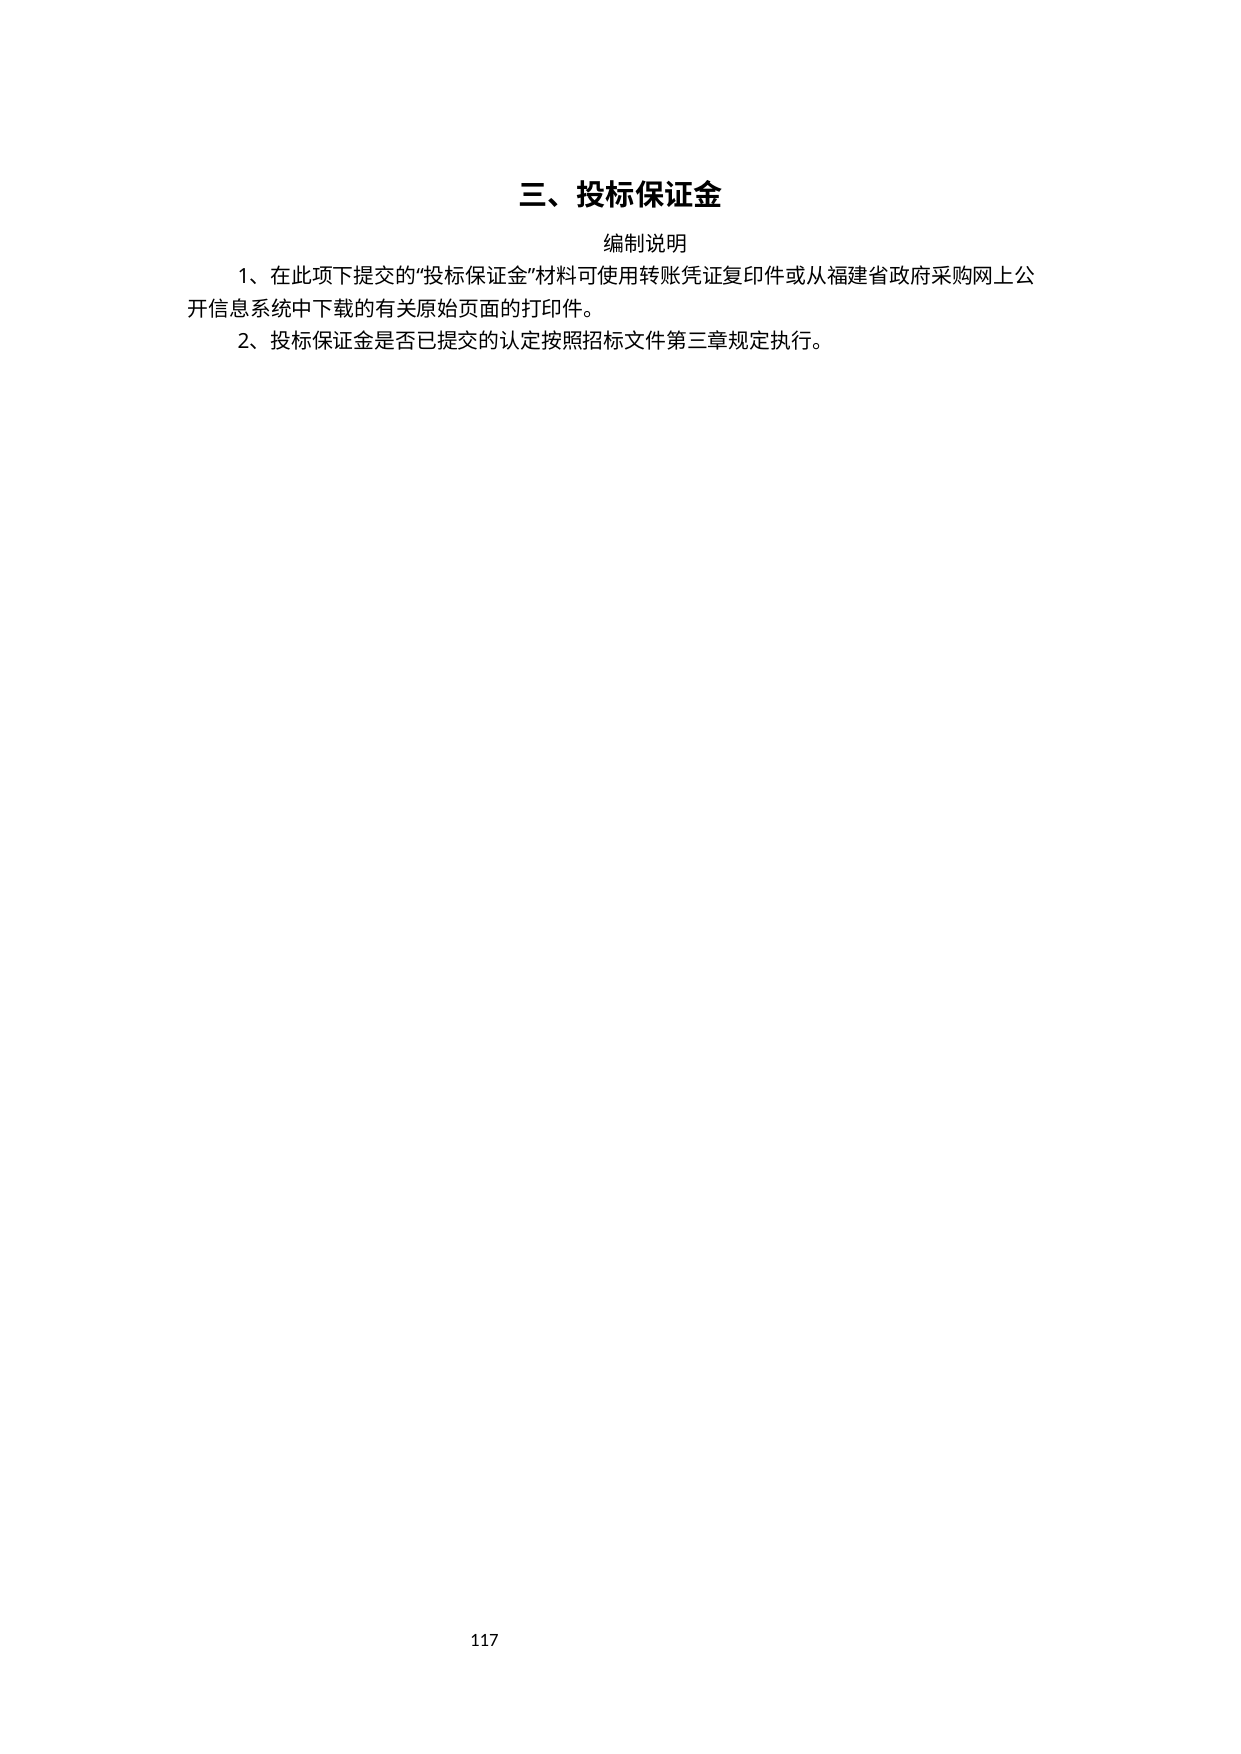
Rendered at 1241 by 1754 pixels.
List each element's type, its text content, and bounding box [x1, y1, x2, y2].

text 2、投标保证金是否已提交的认定按照招标文件第三章规定执行。 [187, 324, 1053, 357]
text 1、在此项下提交的“投标保证金”材料可使用转账凭证复印件或从福建省政府采购网上公开信息系统中下载的有关原始页面的打印件。 [187, 259, 1053, 324]
text 编制说明 [187, 227, 1053, 259]
text 三、投标保证金 [187, 162, 1053, 227]
